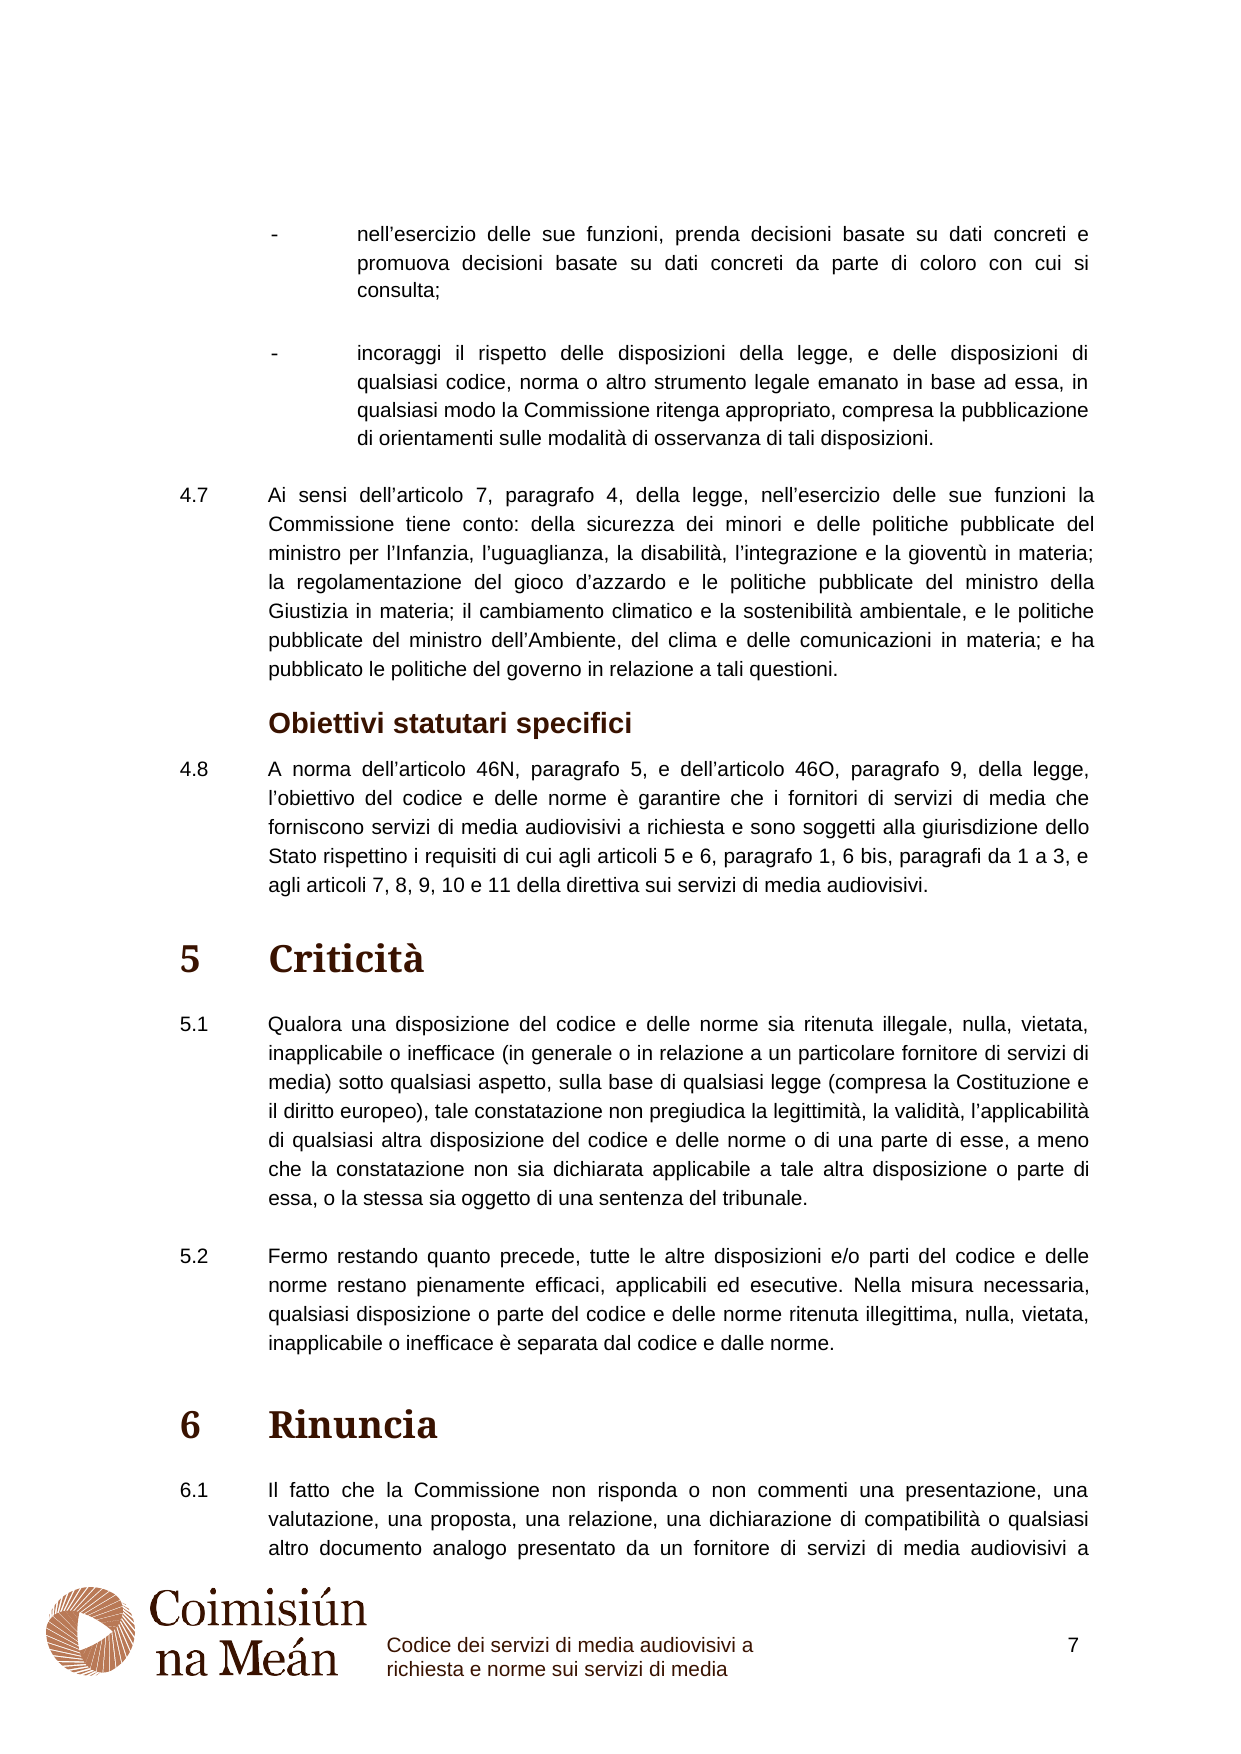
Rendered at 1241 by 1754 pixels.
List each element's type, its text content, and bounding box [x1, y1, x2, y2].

picture [263, 1637, 338, 1676]
subtitle Rinuncia [179, 1398, 1180, 1449]
list nell’esercizio delle sue funzioni, prenda decisioni basate su dati concreti e promuova decisioni basate su dati concreti da parte di coloro con cui si consulta; [268, 222, 1090, 302]
list Ai sensi dell’articolo 7, paragrafo 4, della legge, nell’esercizio delle sue funzioni la Commissione tiene conto: della sicurezza dei minori e delle politiche pubblicate del ministro per l’Infanzia, l’uguaglianza, la disabilità, l’integrazione e la gioventù in materia; la regolamentazione del gioco d’azzardo e le politiche pubblicate del ministro della Giustizia in materia; il cambiamento climatico e la sostenibilità ambientale, e le politiche pubblicate del ministro dell’Ambiente, del clima e delle comunicazioni in materia; e ha pubblicato le politiche del governo in relazione a tali questioni. [179, 483, 1095, 681]
list Qualora una disposizione del codice e delle norme sia ritenuta illegale, nulla, vietata, inapplicabile o inefficace (in generale o in relazione a un particolare fornitore di servizi di media) sotto qualsiasi aspetto, sulla base di qualsiasi legge (compresa la Costituzione e il diritto europeo), tale constatazione non pregiudica la legittimità, la validità, l’applicabilità di qualsiasi altra disposizione del codice e delle norme o di una parte di esse, a meno che la constatazione non sia dichiarata applicabile a tale altra disposizione o parte di essa, o la stessa sia oggetto di una sentenza del tribunale. [179, 1012, 1090, 1209]
subtitle Obiettivi statutari specifici [268, 707, 1180, 740]
list incoraggi il rispetto delle disposizioni della legge, e delle disposizioni di qualsiasi codice, norma o altro strumento legale emanato in base ad essa, in qualsiasi modo la Commissione ritenga appropriato, compresa la pubblicazione di orientamenti sulle modalità di osservanza di tali disposizioni. [268, 340, 1089, 449]
subtitle Criticità [179, 932, 1180, 983]
picture [156, 1650, 208, 1676]
picture [150, 1587, 367, 1626]
list A norma dell’articolo 46N, paragrafo 5, e dell’articolo 46O, paragrafo 9, della legge, l’obiettivo del codice e delle norme è garantire che i fornitori di servizi di media che forniscono servizi di media audiovisivi a richiesta e sono soggetti alla giurisdizione dello Stato rispettino i requisiti di cui agli articoli 5 e 6, paragrafo 1, 6 bis, paragrafi da 1 a 3, e agli articoli 7, 8, 9, 10 e 11 della direttiva sui servizi di media audiovisivi. [179, 757, 1090, 896]
list Fermo restando quanto precede, tutte le altre disposizioni e/o parti del codice e delle norme restano pienamente efficaci, applicabili ed esecutive. Nella misura necessaria, qualsiasi disposizione o parte del codice e delle norme ritenuta illegittima, nulla, vietata, inapplicabile o inefficace è separata dal codice e dalle norme. [179, 1243, 1090, 1354]
